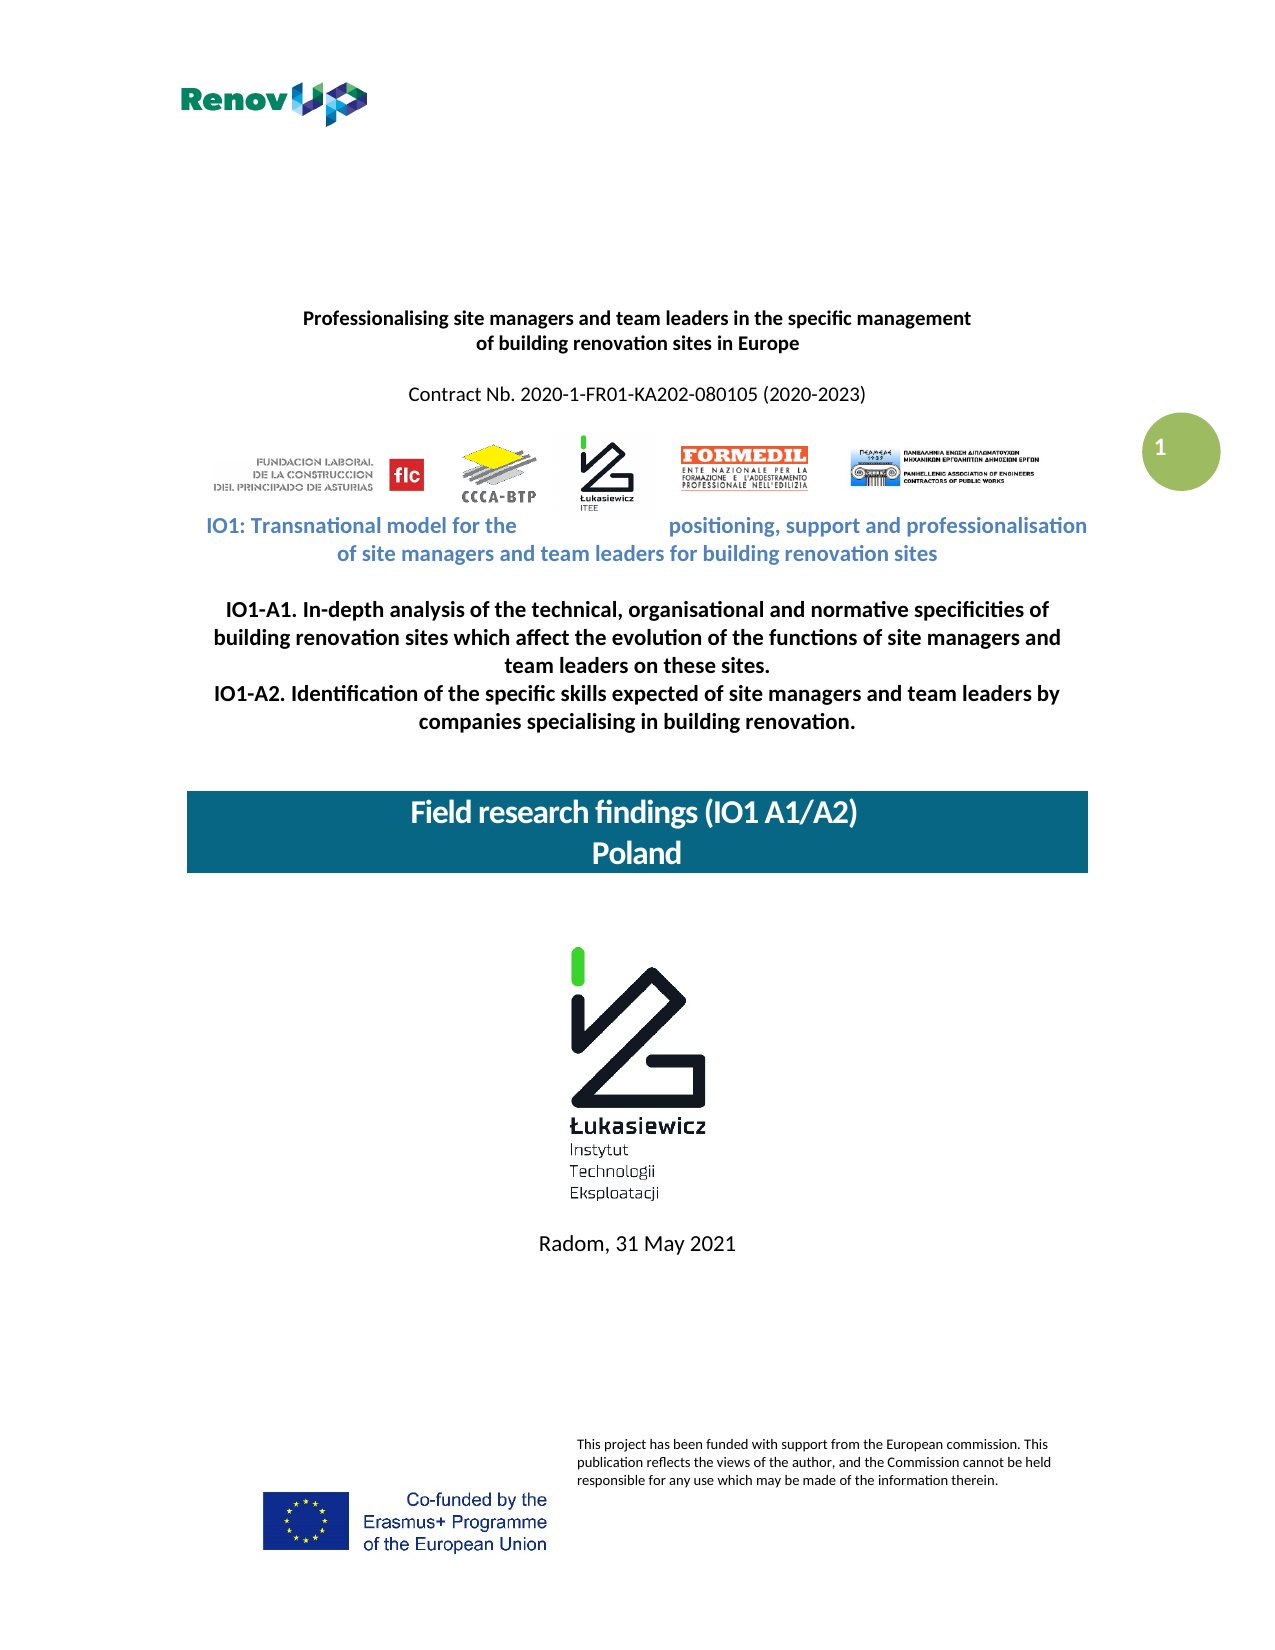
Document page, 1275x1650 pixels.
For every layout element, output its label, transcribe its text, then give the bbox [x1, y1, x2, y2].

title Field research findings (IO1 A1/A2) Poland [187, 791, 592, 873]
picture [837, 440, 1061, 494]
text IO1: Transnational model for the positioning, support and professionalisation of site managers and team leaders for building renovation sites [187, 483, 1088, 567]
text of building renovation sites in Europe [187, 331, 1088, 356]
picture [214, 458, 424, 491]
text IO1-A2. Identification of the specific skills expected of site managers and team leaders by companies specialising in building renovation. [187, 679, 1088, 735]
text Radom, 31 May 2021 [187, 1229, 1088, 1257]
title Field research findings (IO1 A1/A2) Poland [682, 791, 1088, 873]
text Contract Nb. 2020-1-FR01-KA202-080105 (2020-2023) [187, 381, 1088, 407]
text IO1-A1. In-depth analysis of the technical, organisational and normative specificities of building renovation sites which affect the evolution of the functions of site managers and team leaders on these sites. [187, 595, 1088, 679]
picture [569, 947, 706, 1201]
picture [154, 52, 389, 147]
picture [554, 428, 655, 519]
picture [245, 1475, 561, 1567]
picture [461, 435, 537, 511]
text Professionalising site managers and team leaders in the specific management [187, 305, 1088, 331]
picture [681, 446, 808, 491]
